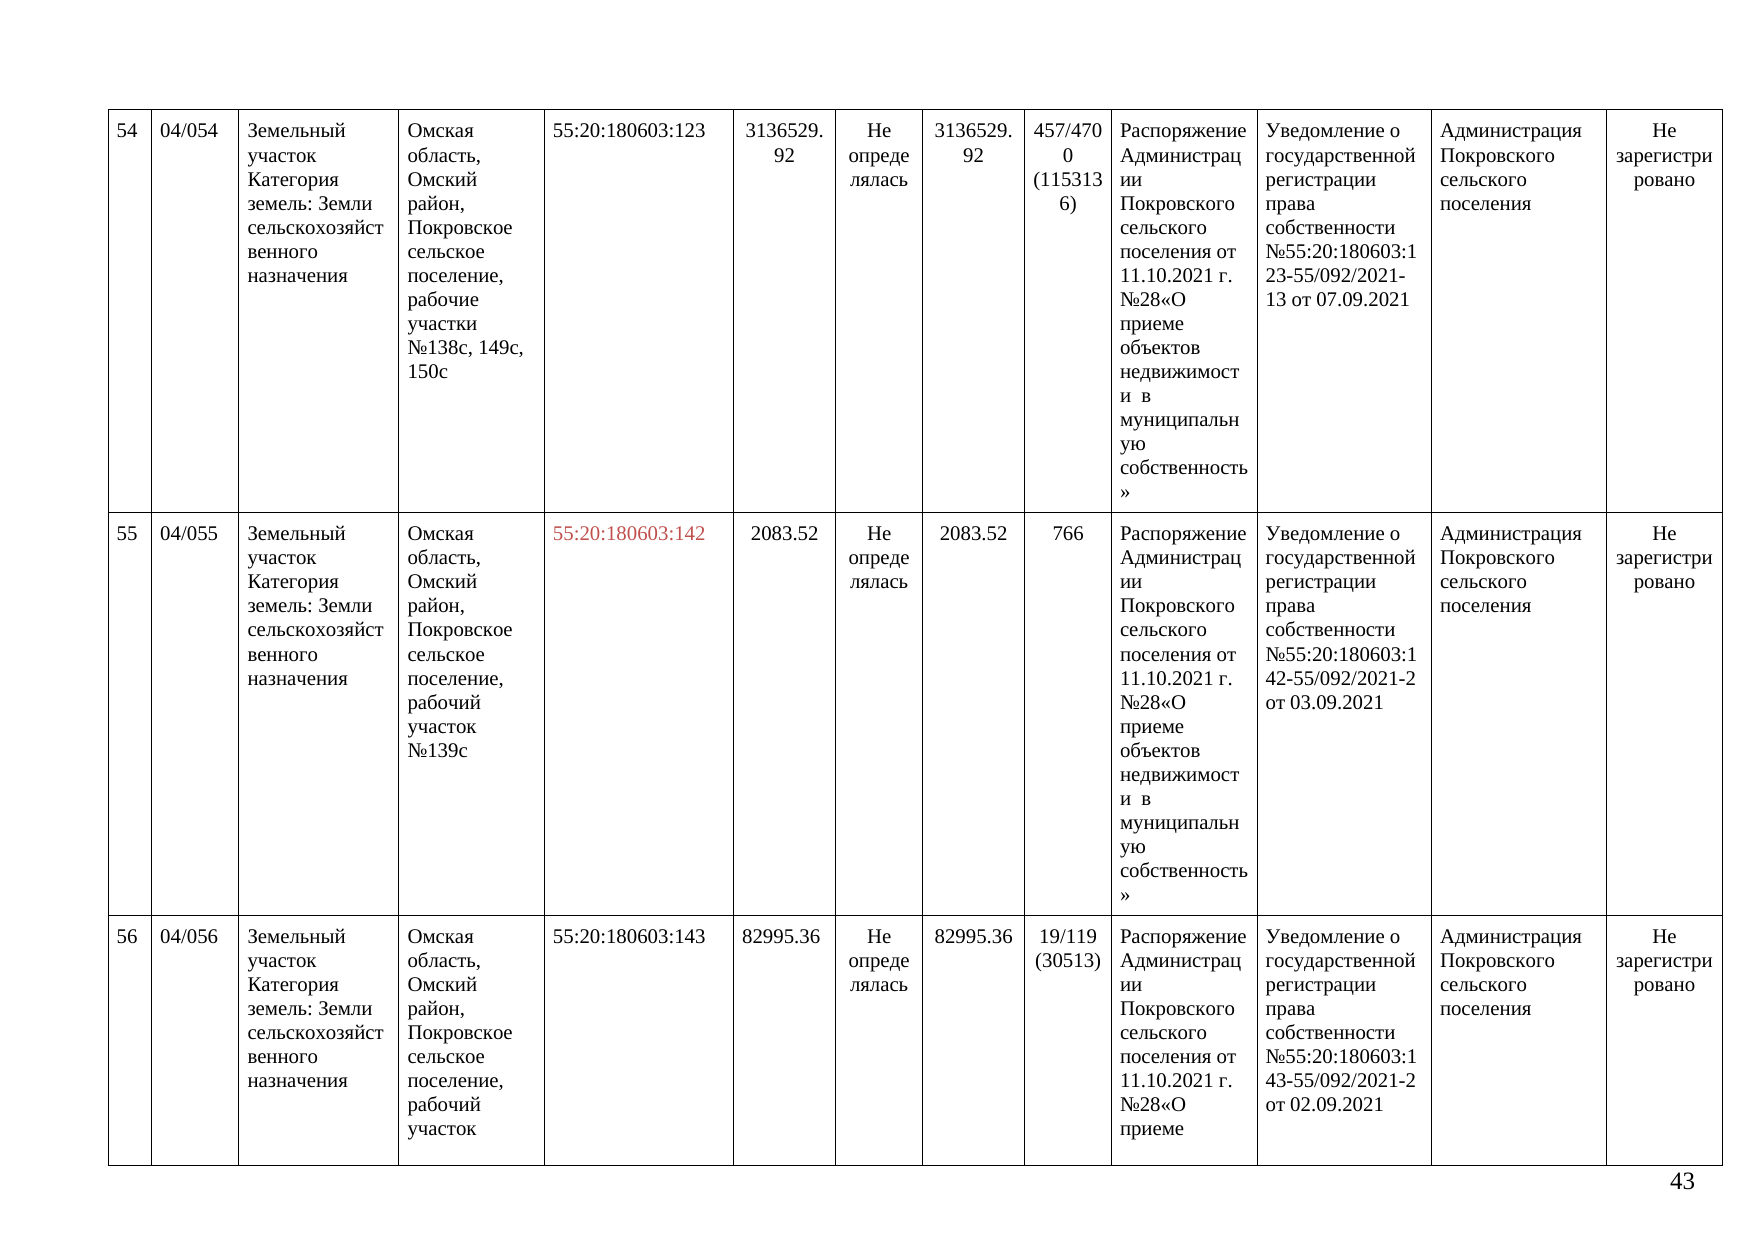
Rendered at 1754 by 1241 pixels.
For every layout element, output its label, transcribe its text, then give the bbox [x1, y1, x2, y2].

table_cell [399, 916, 544, 1165]
table_cell 55:20:180603:142 [545, 513, 733, 914]
table_cell Не определялась [836, 110, 922, 512]
table_cell 766 [1025, 513, 1111, 914]
table_cell 55:20:180603:143 [545, 916, 733, 1165]
table_cell 55:20:180603:123 [545, 110, 733, 512]
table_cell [1432, 110, 1606, 512]
table_cell Не зарегистрировано [1607, 916, 1722, 1165]
table_cell Омская область, Омский район, Покровское сельское поселение, рабочие участки №138с, 149с, 150с [399, 110, 544, 512]
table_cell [1112, 916, 1257, 1165]
table_cell 55 [109, 513, 151, 914]
table_cell 04/056 [152, 916, 238, 1165]
table_cell 04/055 [152, 513, 238, 914]
table_cell Не определялась [836, 513, 922, 914]
table_cell Не зарегистрировано [1607, 110, 1722, 512]
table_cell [239, 110, 398, 512]
table_cell 3136529.92 [734, 110, 835, 512]
table_cell 2083.52 [923, 513, 1024, 914]
table_cell 3136529.92 [923, 110, 1024, 512]
table_cell Распоряжение Администрации Покровского сельского поселения от 11.10.2021 г. №28«О приеме объектов недвижимости в муниципальную собственность» [1112, 513, 1257, 914]
table_cell 82995.36 [734, 916, 835, 1165]
table_cell 04/054 [152, 110, 238, 512]
table_cell Омская область, Омский район, Покровское сельское поселение, рабочий участок №139с [399, 513, 544, 914]
table_cell 56 [109, 916, 151, 1165]
table_cell Земельный участок Категория земель: Земли сельскохозяйственного назначения [239, 513, 398, 914]
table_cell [239, 916, 398, 1165]
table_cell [1112, 110, 1257, 512]
table_cell Администрация Покровского сельского поселения [1432, 513, 1606, 914]
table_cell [1432, 916, 1606, 1165]
table_cell 19/119 (30513) [1025, 916, 1111, 1165]
table_cell 457/4700 (1153136) [1025, 110, 1111, 512]
table_cell Уведомление о государственной регистрации права собственности №55:20:180603:123-55/092/2021-13 от 07.09.2021 [1258, 110, 1431, 512]
table_cell Уведомление о государственной регистрации права собственности №55:20:180603:142-55/092/2021-2 от 03.09.2021 [1258, 513, 1431, 914]
table_cell Не определялась [836, 916, 922, 1165]
table_cell 82995.36 [923, 916, 1024, 1165]
table_cell 54 [109, 110, 151, 512]
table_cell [1258, 916, 1431, 1165]
table_cell Не зарегистрировано [1607, 513, 1722, 914]
table_cell 2083.52 [734, 513, 835, 914]
